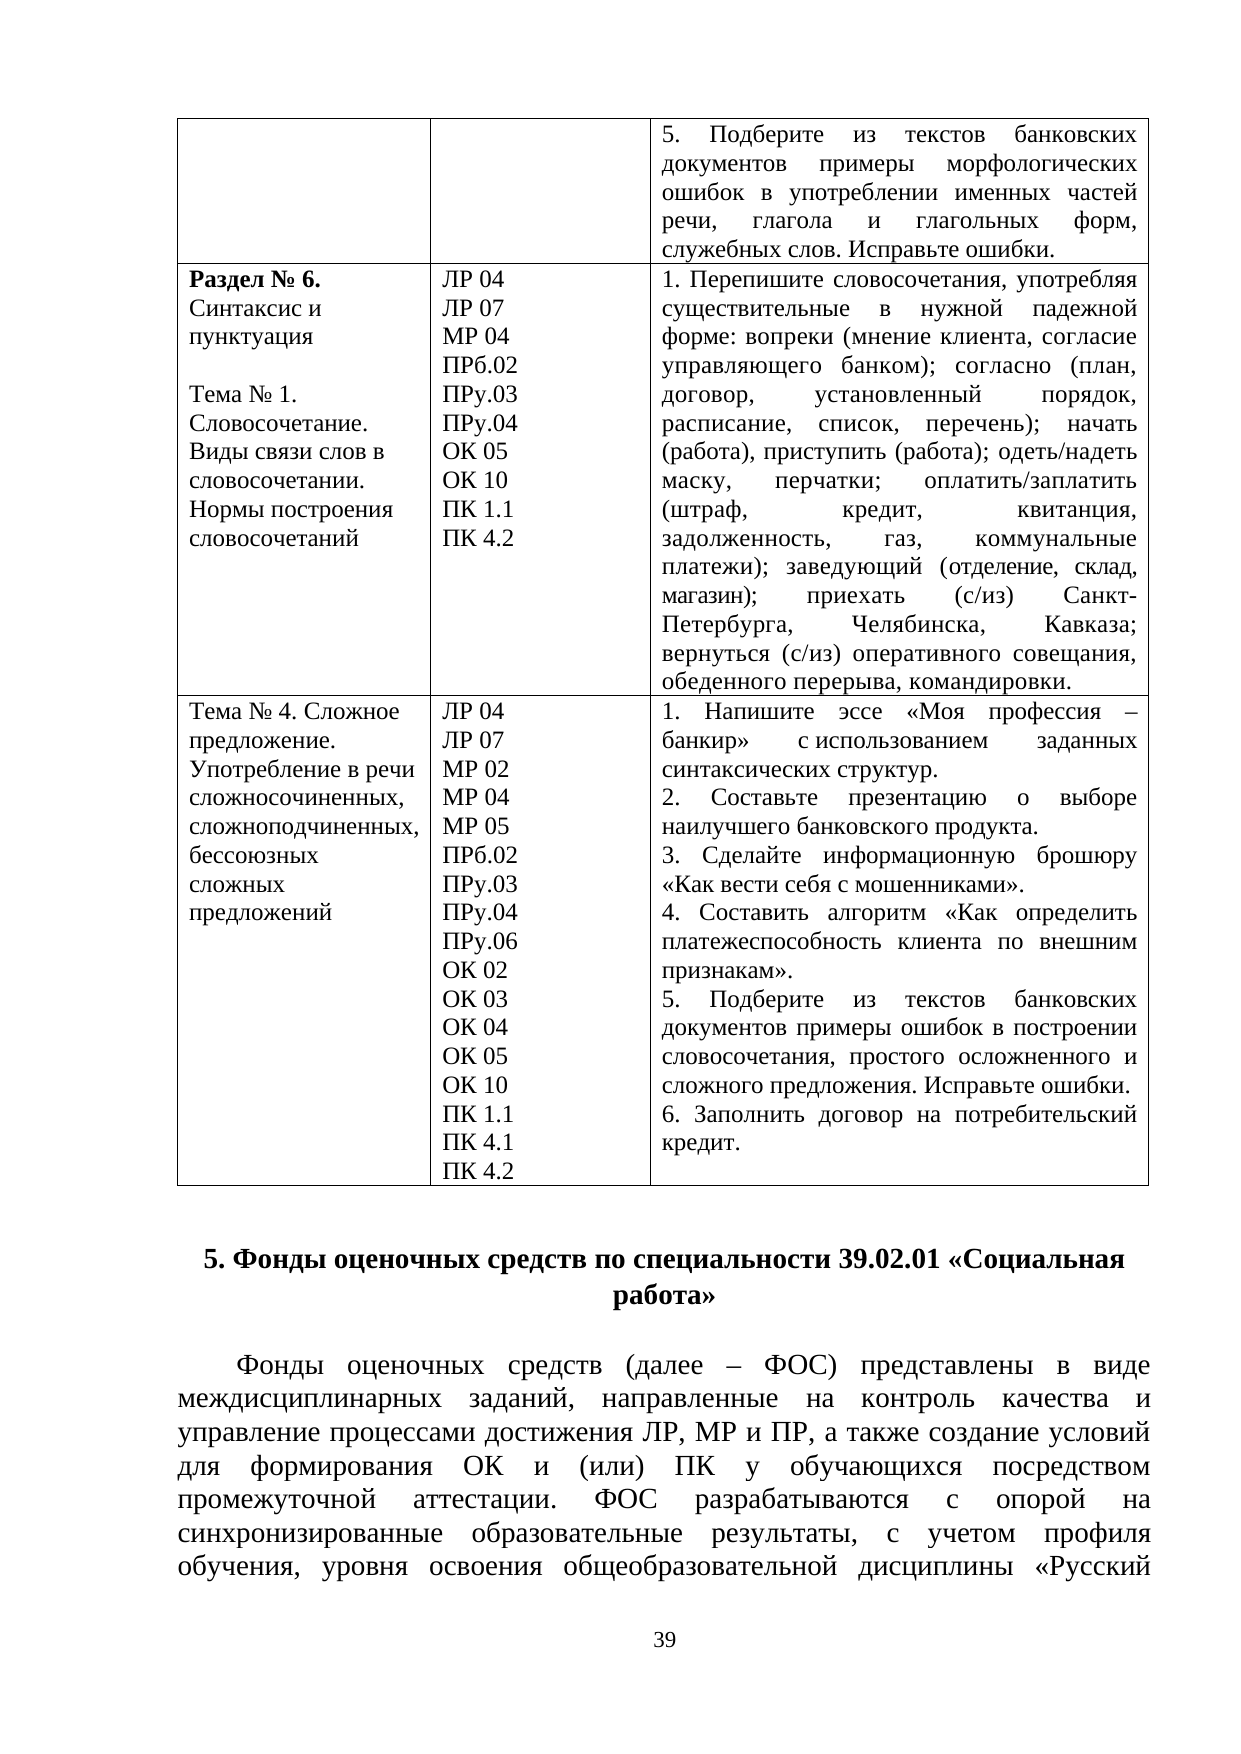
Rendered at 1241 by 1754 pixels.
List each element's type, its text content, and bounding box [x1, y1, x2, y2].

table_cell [178, 119, 430, 263]
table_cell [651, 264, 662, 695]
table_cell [431, 119, 650, 263]
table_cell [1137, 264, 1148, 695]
table_cell ЛР 04 ЛР 07 МР 04 ПРб.02 ПРу.03 ПРу.04 ОК 05 ОК 10 ПК 1.1 ПК 4.2 [431, 264, 650, 695]
table_cell Тема № 4. Сложное предложение. Употребление в речи сложносочиненных, сложноподчиненных, бессоюзных сложных предложений [178, 696, 430, 1185]
table_cell Раздел № 6. Синтаксис и пунктуация Тема № 1. Словосочетание. Виды связи слов в словосочетании. Нормы построения словосочетаний [178, 264, 430, 695]
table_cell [651, 119, 1148, 263]
subtitle 5. Фонды оценочных средств по специальности 39.02.01 «Социальная работа» [177, 1241, 1152, 1311]
table_cell 1. Напишите эссе «Моя профессия – банкир» с использованием заданных синтаксических структур. 2. Составьте презентацию о выборе наилучшего банковского продукта. 3. Сделайте информационную брошюру «Как вести себя с мошенниками». 4. Составить алгоритм «Как определить платежеспособность клиента по внешним признакам». 5. Подберите из текстов банковских документов примеры ошибок в построении словосочетания, простого осложненного и сложного предложения. Исправьте ошибки. 6. Заполнить договор на потребительский кредит. [651, 696, 1148, 1185]
table_cell ЛР 04 ЛР 07 МР 02 МР 04 МР 05 ПРб.02 ПРу.03 ПРу.04 ПРу.06 ОК 02 ОК 03 ОК 04 ОК 05 ОК 10 ПК 1.1 ПК 4.1 ПК 4.2 [431, 696, 650, 1185]
